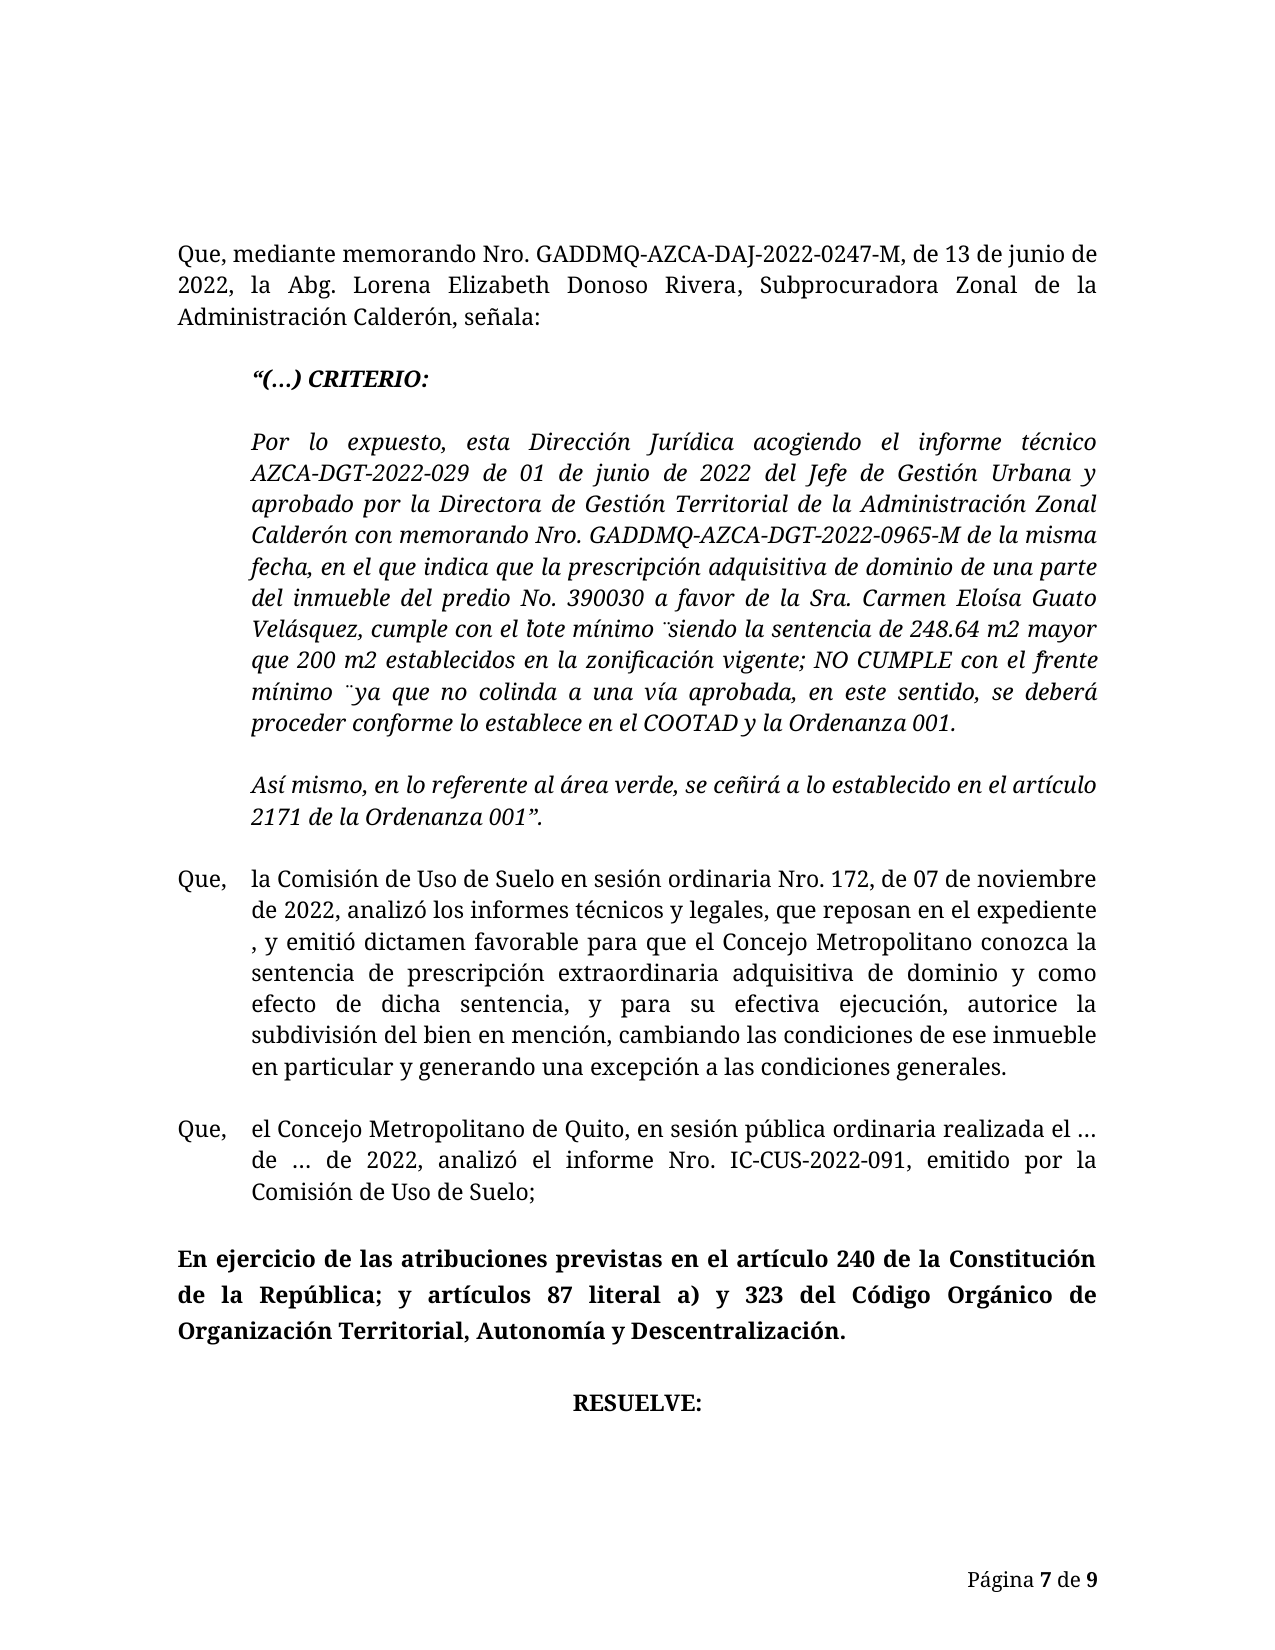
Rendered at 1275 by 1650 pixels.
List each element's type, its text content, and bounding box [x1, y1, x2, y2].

text RESUELVE: [177, 1386, 1098, 1418]
text Así mismo, en lo referente al área verde, se ceñirá a lo establecido en el artículo 2171 de la Ordenanza 001”. [251, 738, 1098, 832]
text En ejercicio de las atribuciones previstas en el artículo 240 de la Constitución de la República; y artículos 87 literal a) y 323 del Código Orgánico de Organización Territorial, Autonomía y Descentralización. [177, 1243, 1098, 1346]
text Que, mediante memorando Nro. GADDMQ-AZCA-DAJ-2022-0247-M, de 13 de junio de 2022, la Abg. Lorena Elizabeth Donoso Rivera, Subprocuradora Zonal de la Administración Calderón, señala: [177, 238, 1098, 332]
text Por lo expuesto, esta Dirección Jurídica acogiendo el informe técnico AZCA-DGT-2022-029 de 01 de junio de 2022 del Jefe de Gestión Urbana y aprobado por la Directora de Gestión Territorial de la Administración Zonal Calderón con memorando Nro. GADDMQ-AZCA-DGT-2022-0965-M de la misma fecha, en el que indica que la prescripción adquisitiva de dominio de una parte del inmueble del predio No. 390030 a favor de la Sra. Carmen Eloísa Guato Velásquez, cumple con el ̈lote mínimo ̈ siendo la sentencia de 248.64 m2 mayor que 200 m2 establecidos en la zonificación vigente; NO CUMPLE con el ̈frente mínimo ̈ ya que no colinda a una vía aprobada, en este sentido, se deberá proceder conforme lo establece en el COOTAD y la Ordenanza 001. [251, 426, 1098, 738]
text Que, el Concejo Metropolitano de Quito, en sesión pública ordinaria realizada el … de … de 2022, analizó el informe Nro. IC-CUS-2022-091, emitido por la Comisión de Uso de Suelo; [177, 1113, 1098, 1207]
text Que, la Comisión de Uso de Suelo en sesión ordinaria Nro. 172, de 07 de noviembre de 2022, analizó los informes técnicos y legales, que reposan en el expediente , y emitió dictamen favorable para que el Concejo Metropolitano conozca la sentencia de prescripción extraordinaria adquisitiva de dominio y como efecto de dicha sentencia, y para su efectiva ejecución, autorice la subdivisión del bien en mención, cambiando las condiciones de ese inmueble en particular y generando una excepción a las condiciones generales. [177, 863, 1098, 1082]
text “(…) CRITERIO: [251, 363, 1098, 394]
